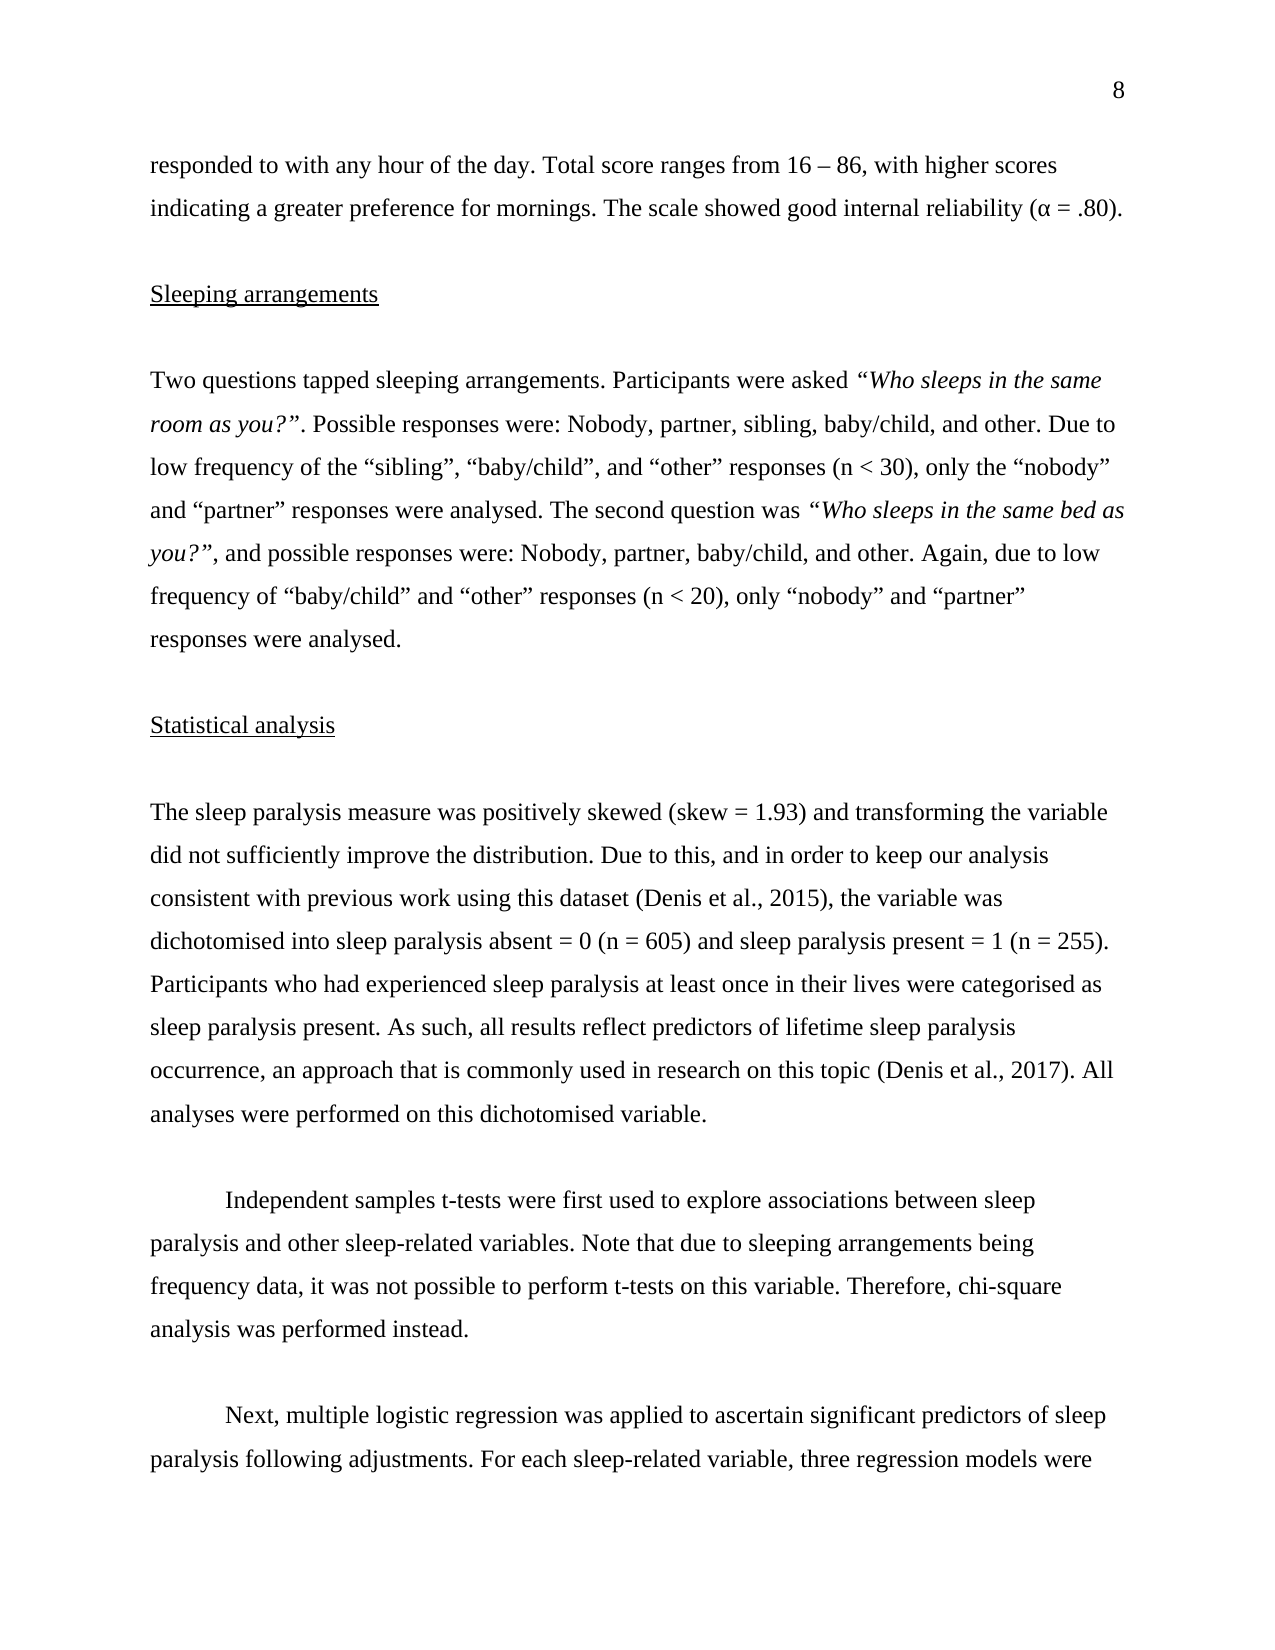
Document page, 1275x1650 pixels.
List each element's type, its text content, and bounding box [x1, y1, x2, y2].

text Sleeping arrangements [150, 279, 1125, 308]
text Two questions tapped sleeping arrangements. Participants were asked “Who sleeps in the same room as you?”. Possible responses were: Nobody, partner, sibling, baby/child, and other. Due to low frequency of the “sibling”, “baby/child”, and “other” responses (n < 30), only the “nobody” and “partner” responses were analysed. The second question was “Who sleeps in the same bed as you?”, and possible responses were: Nobody, partner, baby/child, and other. Again, due to low frequency of “baby/child” and “other” responses (n < 20), only “nobody” and “partner” responses were analysed. [150, 366, 1125, 653]
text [150, 1401, 1125, 1472]
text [150, 150, 1125, 222]
text Independent samples t-tests were first used to explore associations between sleep paralysis and other sleep-related variables. Note that due to sleeping arrangements being frequency data, it was not possible to perform t-tests on this variable. Therefore, chi-square analysis was performed instead. [150, 1185, 1125, 1343]
text The sleep paralysis measure was positively skewed (skew = 1.93) and transforming the variable did not sufficiently improve the distribution. Due to this, and in order to keep our analysis consistent with previous work using this dataset (Denis et al., 2015), the variable was dichotomised into sleep paralysis absent = 0 (n = 605) and sleep paralysis present = 1 (n = 255). Participants who had experienced sleep paralysis at least once in their lives were categorised as sleep paralysis present. As such, all results reflect predictors of lifetime sleep paralysis occurrence, an approach that is commonly used in research on this topic (Denis et al., 2017). All analyses were performed on this dichotomised variable. [150, 797, 1125, 1127]
text Statistical analysis [150, 711, 1125, 739]
